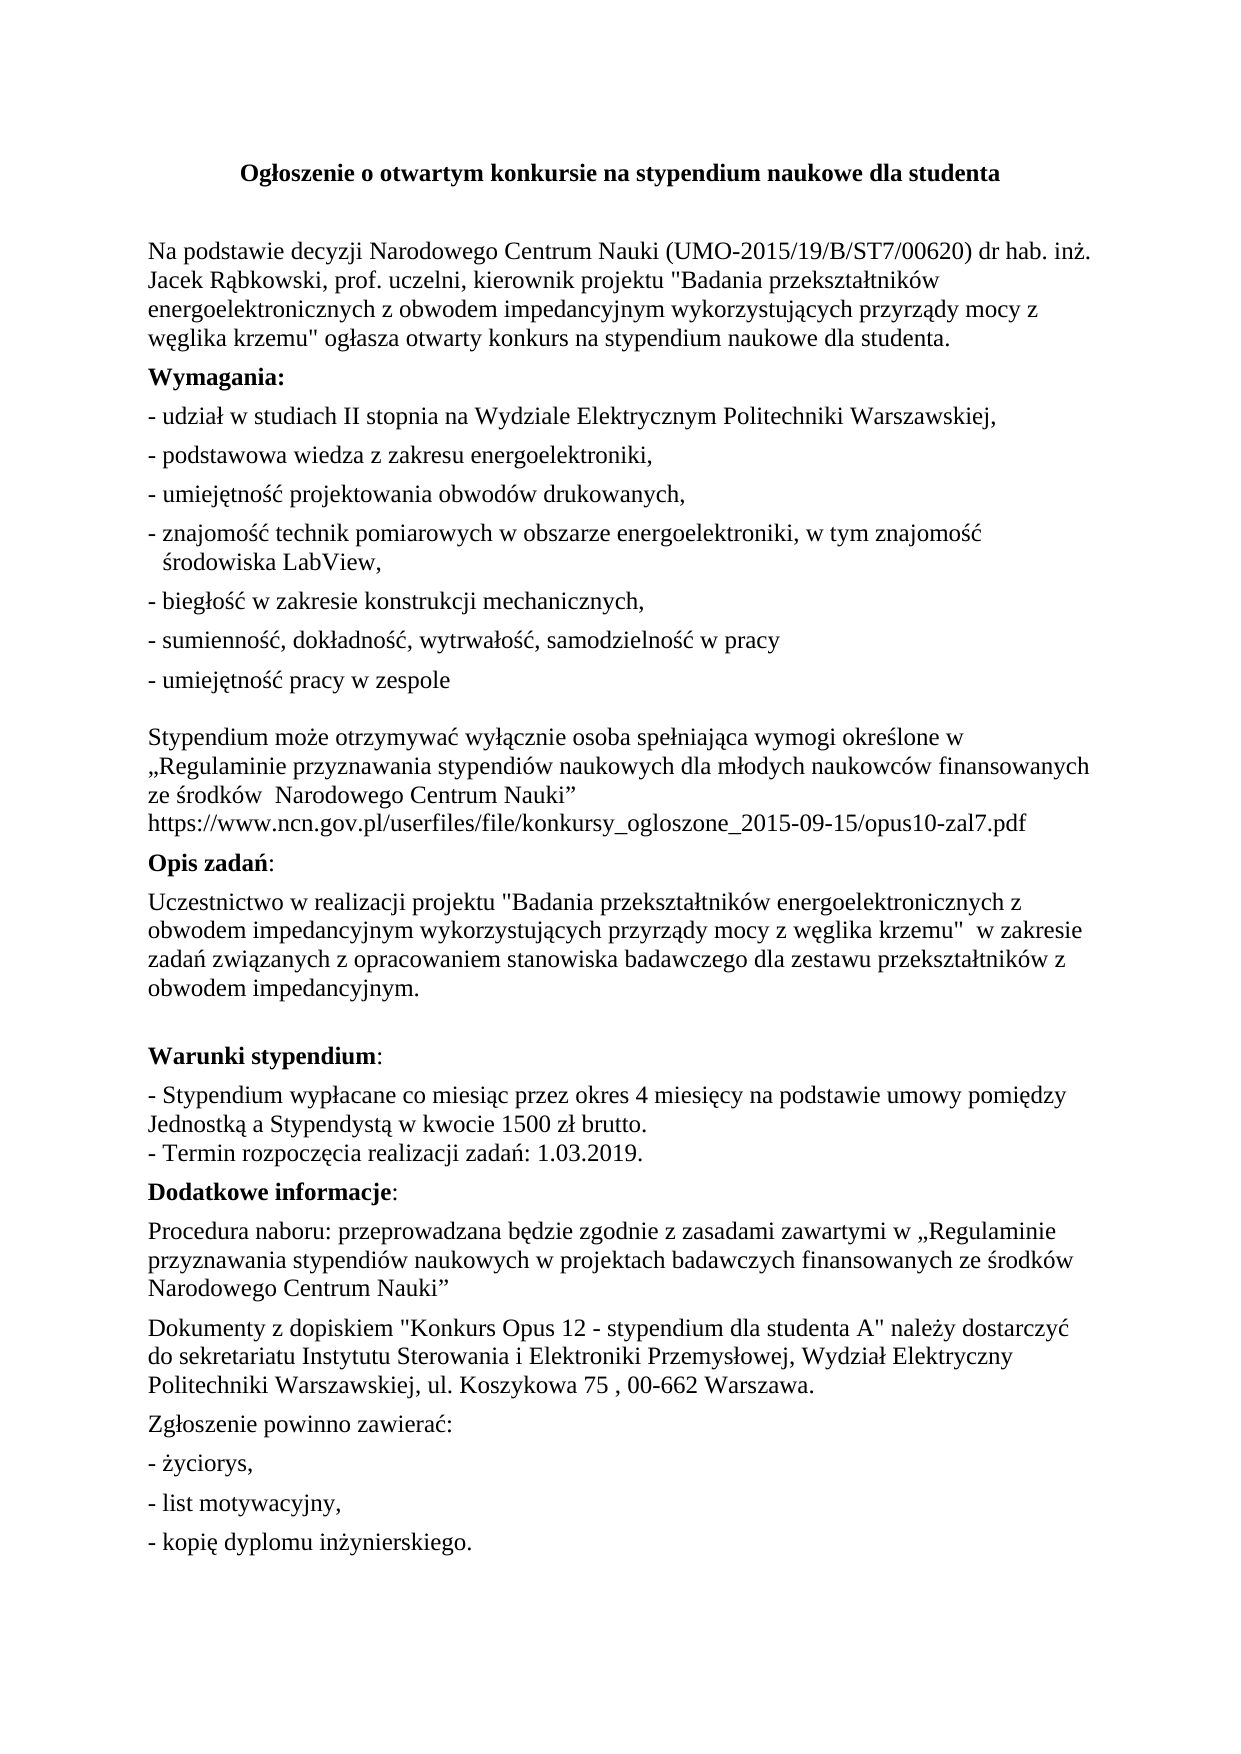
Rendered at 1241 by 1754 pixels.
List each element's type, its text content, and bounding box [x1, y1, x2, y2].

text Wymagania: [148, 362, 1093, 391]
text - umiejętność pracy w zespole Stypendium może otrzymywać wyłącznie osoba spełniająca wymogi określone w „Regulaminie przyznawania stypendiów naukowych dla młodych naukowców finansowanych ze środków Narodowego Centrum Nauki” https://www.ncn.gov.pl/userfiles/file/konkursy_ogloszone_2015-09-15/opus10-zal7.pdf [148, 665, 1093, 837]
text - podstawowa wiedza z zakresu energoelektroniki, [148, 440, 1093, 469]
text Dokumenty z dopiskiem "Konkurs Opus 12 - stypendium dla studenta A" należy dostarczyć do sekretariatu Instytutu Sterowania i Elektroniki Przemysłowej, Wydział Elektryczny Politechniki Warszawskiej, ul. Koszykowa 75 , 00-662 Warszawa. [148, 1313, 1093, 1399]
text Dodatkowe informacje: [148, 1177, 1093, 1206]
text - biegłość w zakresie konstrukcji mechanicznych, [148, 586, 1093, 615]
text Na podstawie decyzji Narodowego Centrum Nauki (UMO-2015/19/B/ST7/00620) dr hab. inż. Jacek Rąbkowski, prof. uczelni, kierownik projektu "Badania przekształtników energoelektronicznych z obwodem impedancyjnym wykorzystujących przyrządy mocy z węglika krzemu" ogłasza otwarty konkurs na stypendium naukowe dla studenta. [148, 236, 1093, 351]
text Warunki stypendium: [148, 1012, 1093, 1070]
text - życiorys, [148, 1448, 1093, 1477]
text - sumienność, dokładność, wytrwałość, samodzielność w pracy [148, 626, 1093, 654]
text Ogłoszenie o otwartym konkursie na stypendium naukowe dla studenta [148, 158, 1093, 187]
text - umiejętność projektowania obwodów drukowanych, [148, 479, 1093, 508]
text Uczestnictwo w realizacji projektu "Badania przekształtników energoelektronicznych z obwodem impedancyjnym wykorzystujących przyrządy mocy z węglika krzemu" w zakresie zadań związanych z opracowaniem stanowiska badawczego dla zestawu przekształtników z obwodem impedancyjnym. [148, 887, 1093, 1002]
text Procedura naboru: przeprowadzana będzie zgodnie z zasadami zawartymi w „Regulaminie przyznawania stypendiów naukowych w projektach badawczych finansowanych ze środków Narodowego Centrum Nauki” [148, 1216, 1093, 1302]
text - udział w studiach II stopnia na Wydziale Elektrycznym Politechniki Warszawskiej, [148, 401, 1093, 430]
text - list motywacyjny, [148, 1488, 1093, 1516]
text Opis zadań: [148, 848, 1093, 876]
text Zgłoszenie powinno zawierać: [148, 1409, 1093, 1438]
text - znajomość technik pomiarowych w obszarze energoelektroniki, w tym znajomość środowiska LabView, [148, 518, 1093, 576]
text - Stypendium wypłacane co miesiąc przez okres 4 miesięcy na podstawie umowy pomiędzy Jednostką a Stypendystą w kwocie 1500 zł brutto. - Termin rozpoczęcia realizacji zadań: 1.03.2019. [148, 1080, 1093, 1166]
text - kopię dyplomu inżynierskiego. [148, 1527, 1093, 1556]
